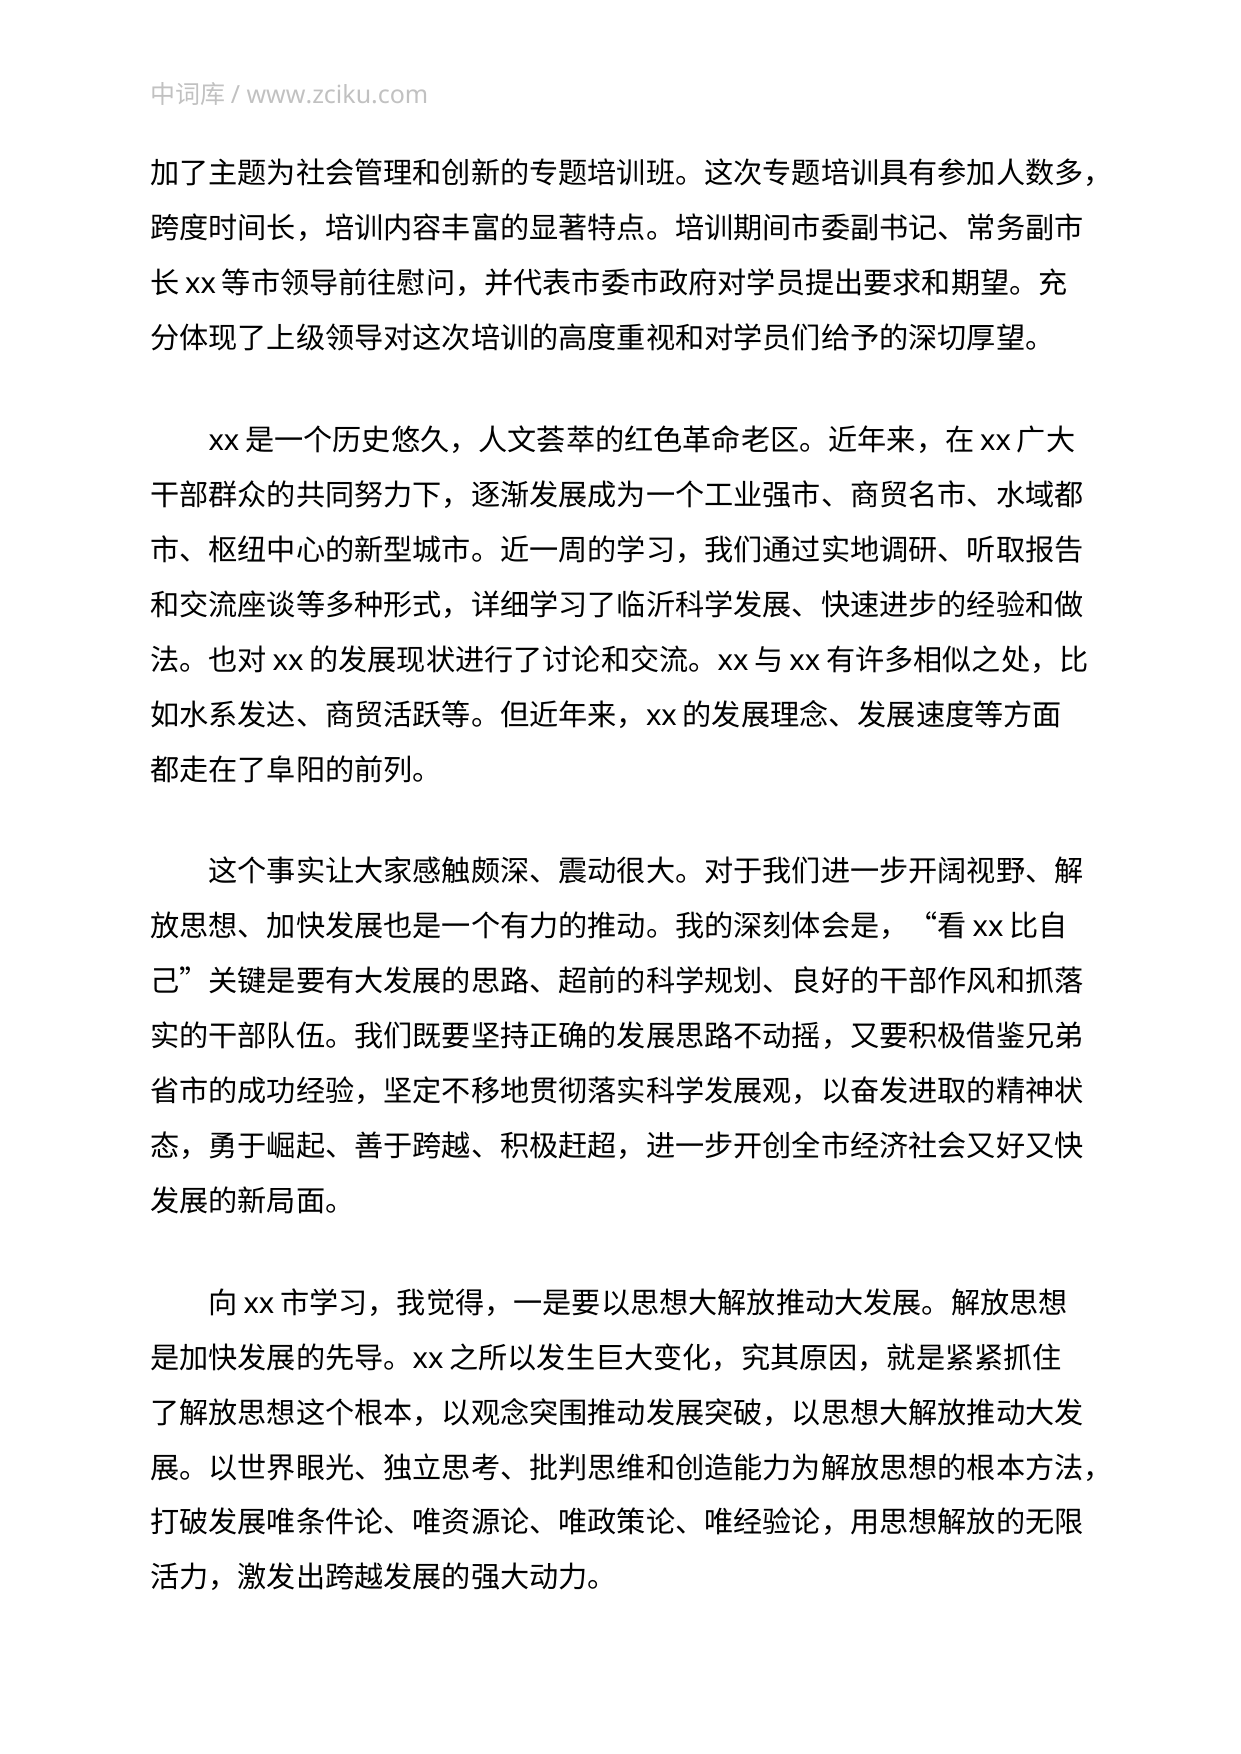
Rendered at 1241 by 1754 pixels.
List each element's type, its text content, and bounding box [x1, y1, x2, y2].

text xx是一个历史悠久，人文荟萃的红色革命老区。近年来，在xx广大干部群众的共同努力下，逐渐发展成为一个工业强市、商贸名市、水域都市、枢纽中心的新型城市。近一周的学习，我们通过实地调研、听取报告和交流座谈等多种形式，详细学习了临沂科学发展、快速进步的经验和做法。也对xx的发展现状进行了讨论和交流。xx与xx有许多相似之处，比如水系发达、商贸活跃等。但近年来，xx的发展理念、发展速度等方面都走在了阜阳的前列。 [150, 417, 1090, 788]
text 这个事实让大家感触颇深、震动很大。对于我们进一步开阔视野、解放思想、加快发展也是一个有力的推动。我的深刻体会是，“看xx比自己”关键是要有大发展的思路、超前的科学规划、良好的干部作风和抓落实的干部队伍。我们既要坚持正确的发展思路不动摇，又要积极借鉴兄弟省市的成功经验，坚定不移地贯彻落实科学发展观，以奋发进取的精神状态，勇于崛起、善于跨越、积极赶超，进一步开创全市经济社会又好又快发展的新局面。 [150, 848, 1090, 1220]
text 向xx市学习，我觉得，一是要以思想大解放推动大发展。解放思想是加快发展的先导。xx之所以发生巨大变化，究其原因，就是紧紧抓住了解放思想这个根本，以观念突围推动发展突破，以思想大解放推动大发展。以世界眼光、独立思考、批判思维和创造能力为解放思想的根本方法，打破发展唯条件论、唯资源论、唯政策论、唯经验论，用思想解放的无限活力，激发出跨越发展的强大动力。 [150, 1279, 1090, 1596]
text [150, 150, 1090, 357]
